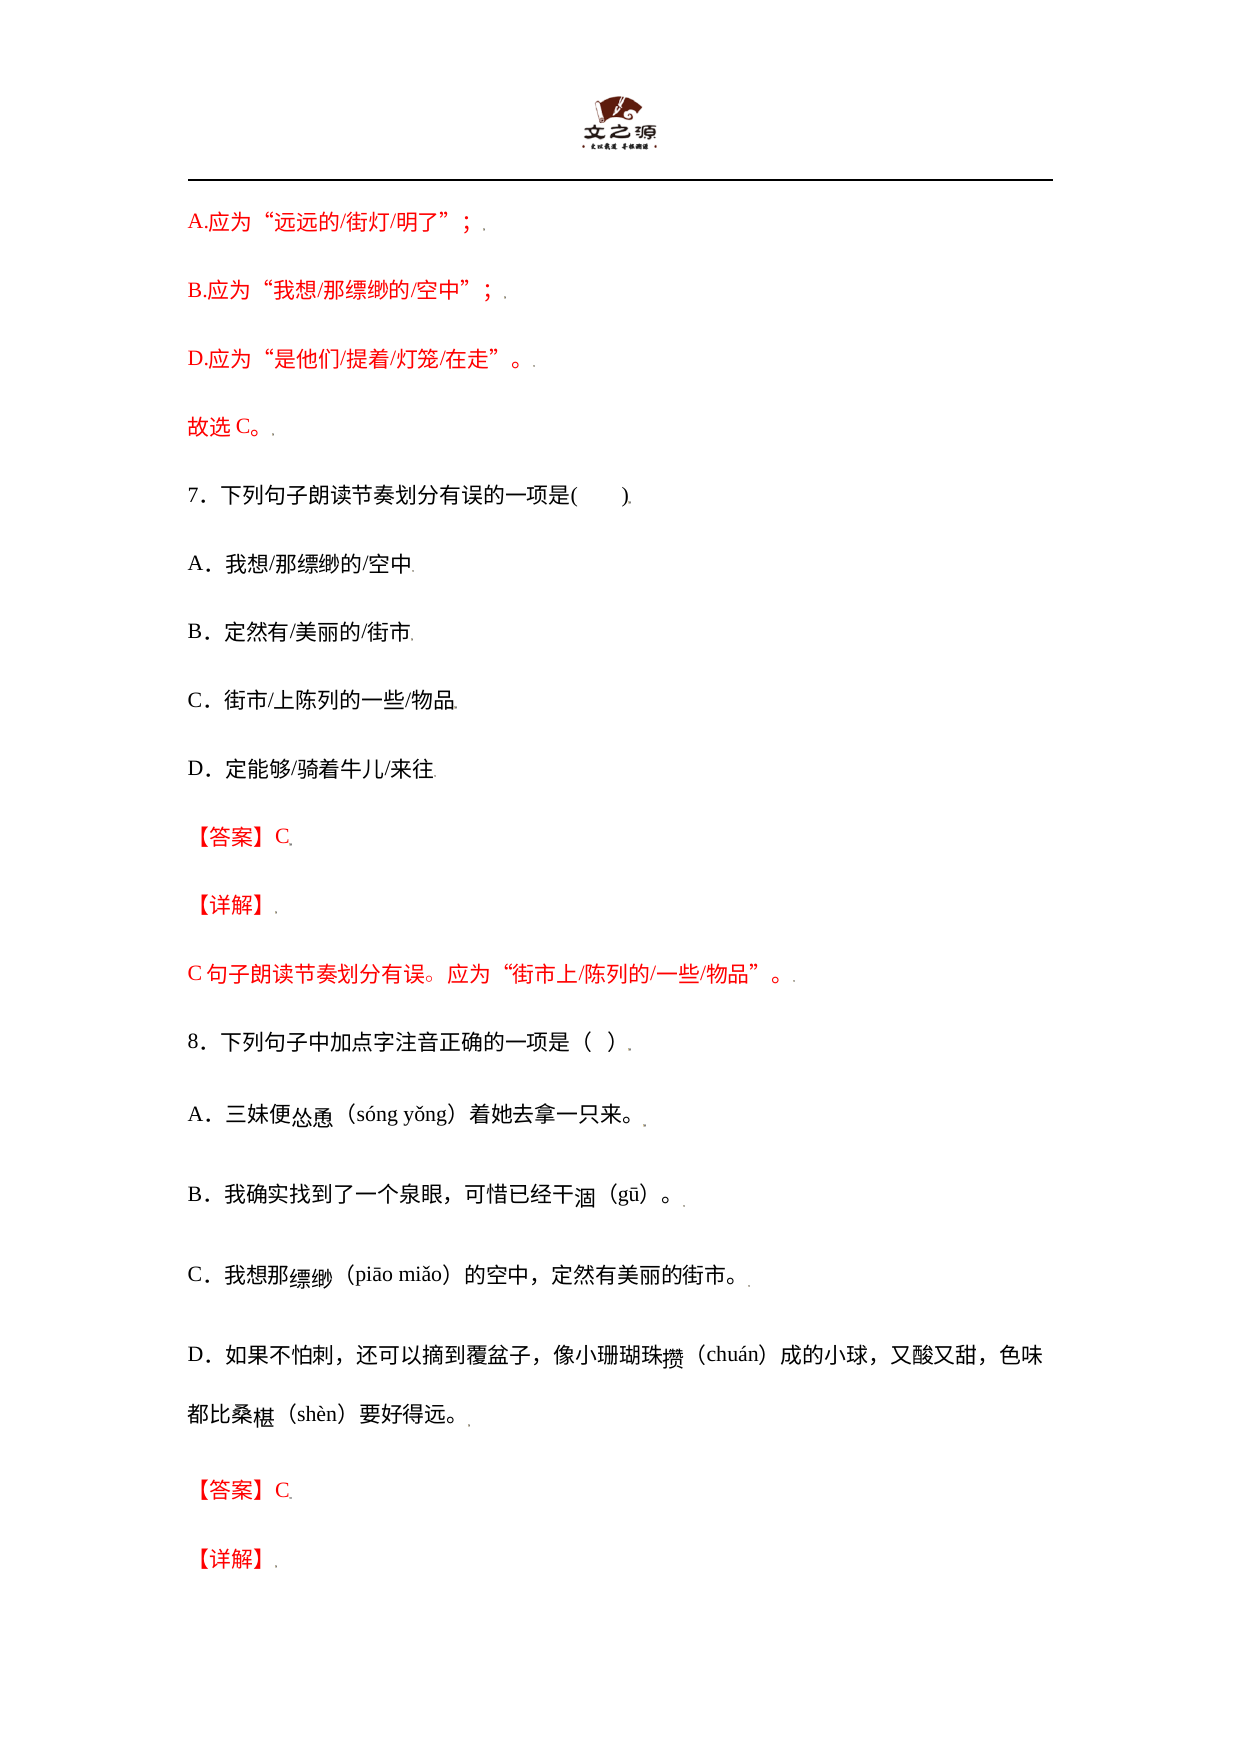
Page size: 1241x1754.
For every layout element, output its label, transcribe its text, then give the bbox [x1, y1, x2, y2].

text C．我想那缥缈（piāo miǎo）的空中，定然有美丽的街市。 [187, 1254, 1053, 1293]
text B.应为“我想/那缥缈的/空中”； [187, 273, 1053, 305]
text B．我确实找到了一个泉眼，可惜已经干涸（gū）。 [187, 1173, 1053, 1213]
text 【答案】C [187, 820, 1053, 852]
picture [543, 73, 698, 178]
text D．如果不怕刺，还可以摘到覆盆子，像小珊瑚珠攒（chuán）成的小球，又酸又甜，色味都比桑椹（shèn）要好得远。 [187, 1334, 1053, 1433]
text 【详解】 [187, 888, 1053, 920]
text A．我想/那缥缈的/空中 [187, 547, 1053, 578]
text 【详解】 [187, 1542, 1053, 1573]
text D．定能够/骑着牛儿/来往 [187, 752, 1053, 783]
text 故选C。 [187, 410, 1053, 442]
text B．定然有/美丽的/街市 [187, 615, 1053, 647]
text C句子朗读节奏划分有误。应为“街市上/陈列的/一些/物品”。 [187, 957, 1053, 988]
text 7．下列句子朗读节奏划分有误的一项是( ) [187, 478, 1053, 510]
text A.应为“远远的/街灯/明了”； [187, 205, 1053, 237]
text A．三妹便怂恿（sóng yǒng）着她去拿一只来。 [187, 1093, 1053, 1133]
text D.应为“是他们/提着/灯笼/在走”。 [187, 342, 1053, 373]
text 8．下列句子中加点字注音正确的一项是（ ） [187, 1025, 1053, 1057]
text C．街市/上陈列的一些/物品 [187, 683, 1053, 715]
text 【答案】C [187, 1473, 1053, 1505]
